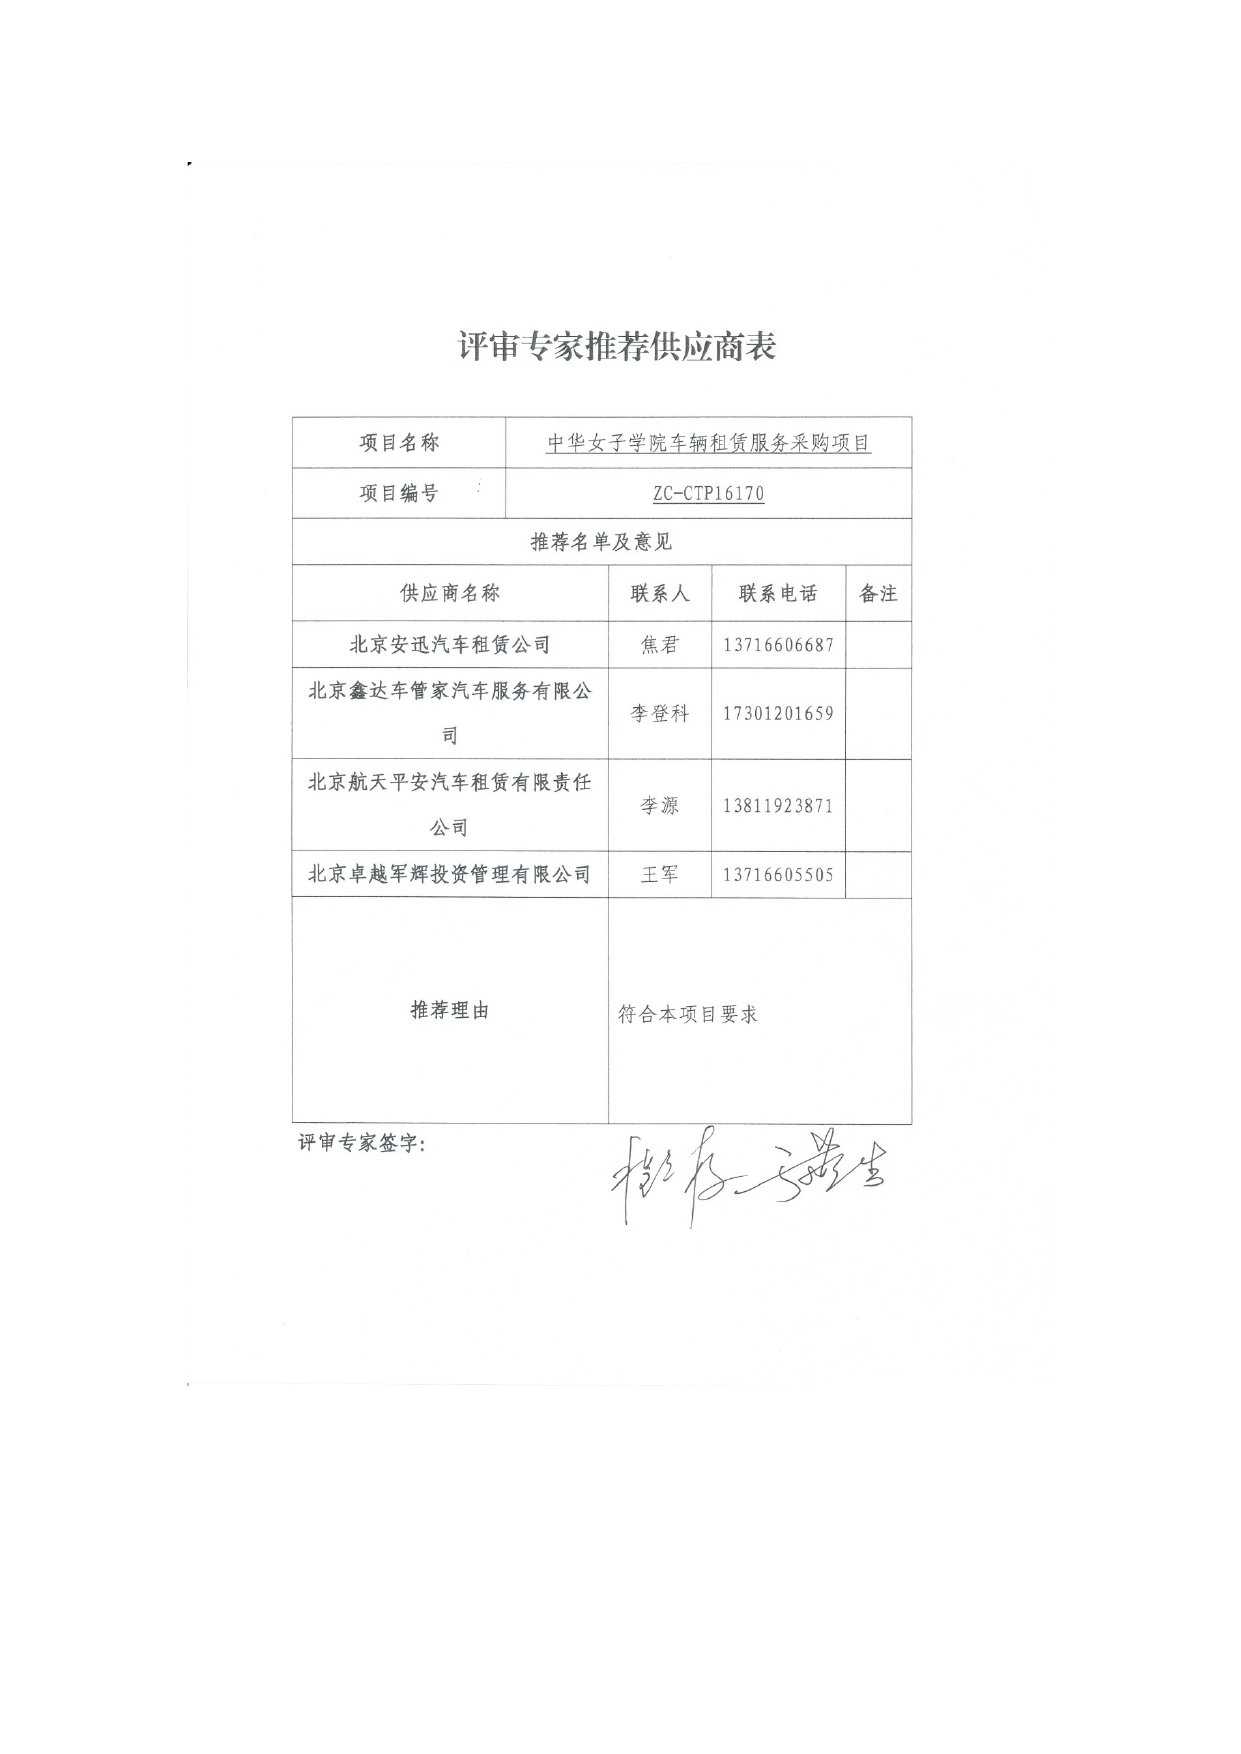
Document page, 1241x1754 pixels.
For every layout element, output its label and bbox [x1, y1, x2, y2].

picture [187, 162, 1053, 1386]
